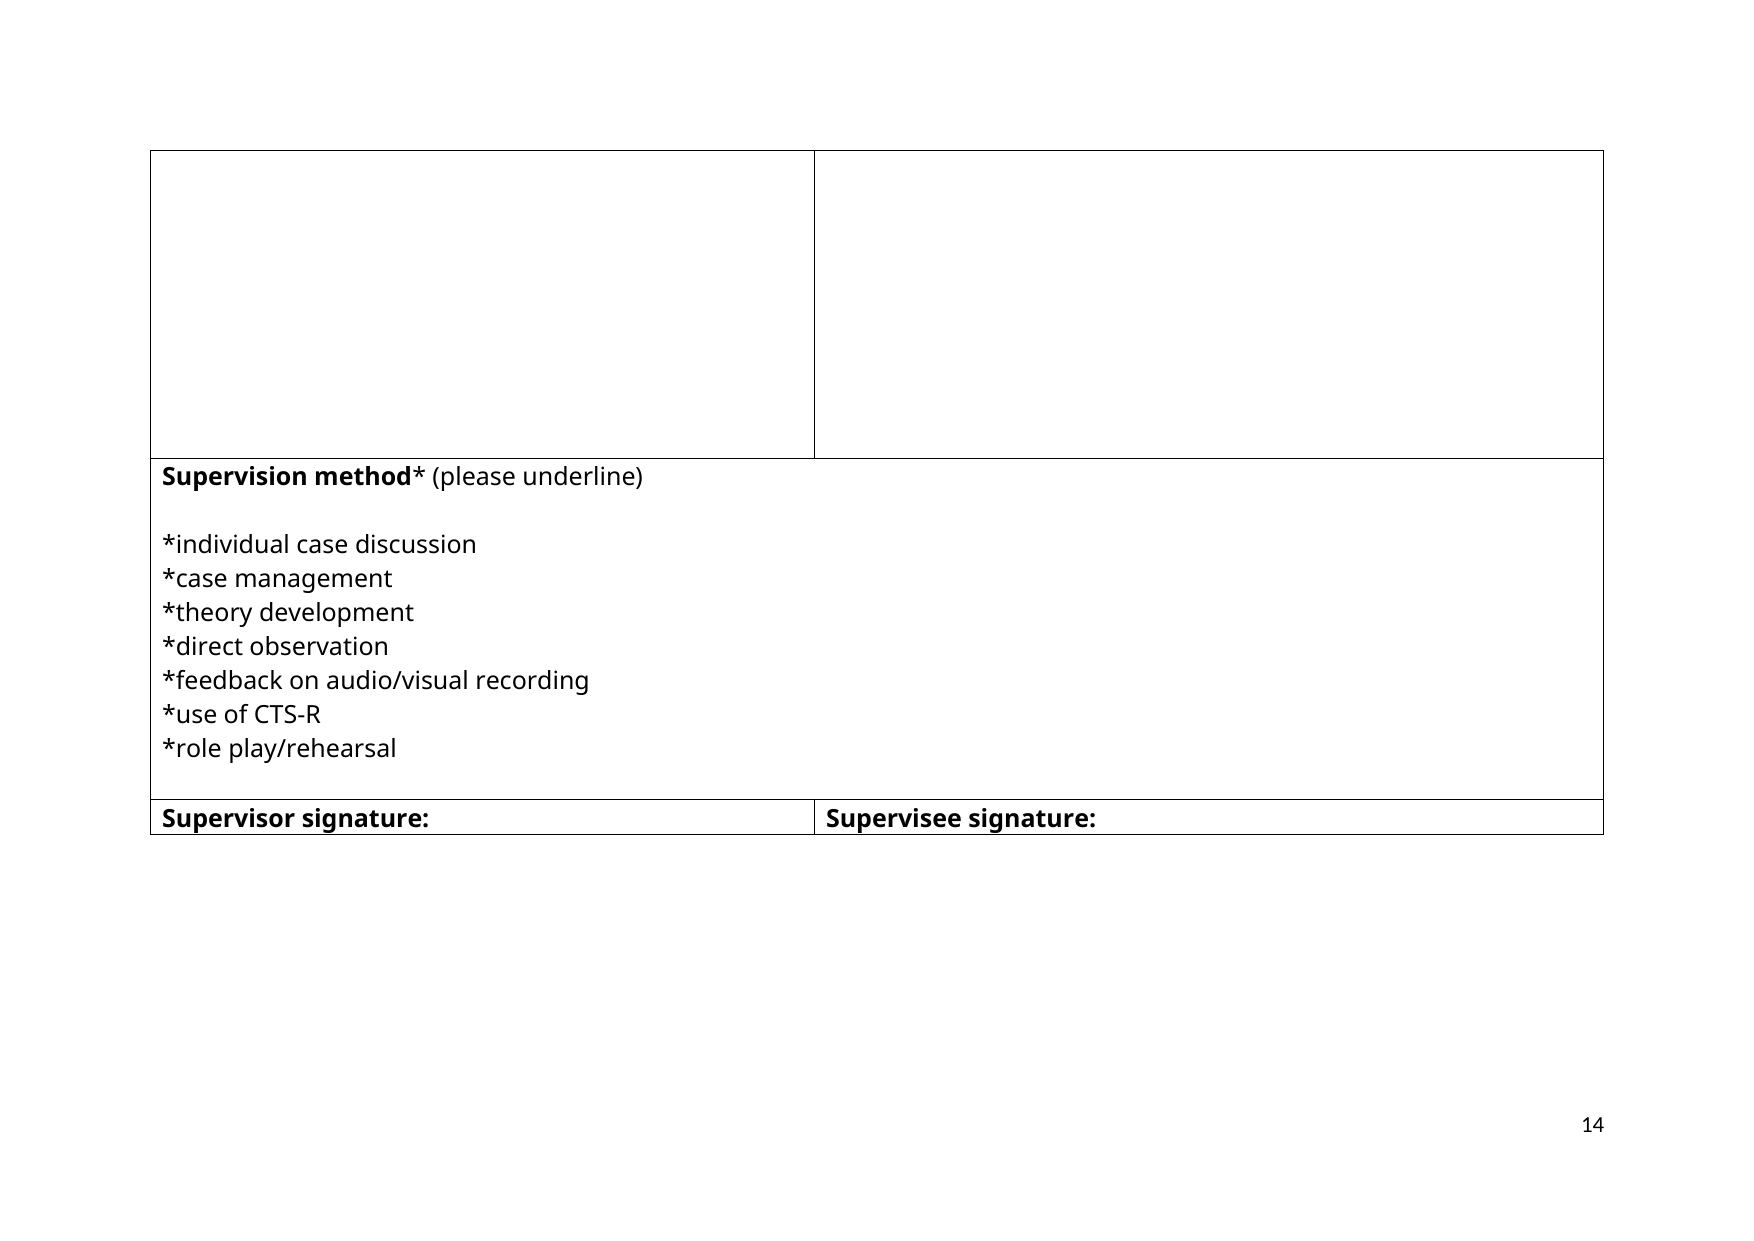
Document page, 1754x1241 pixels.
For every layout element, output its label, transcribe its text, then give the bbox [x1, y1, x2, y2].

table_cell [815, 151, 1603, 458]
table_cell Supervisee signature: [815, 800, 1603, 834]
table_cell Supervisor signature: [151, 800, 814, 834]
table_cell Supervision method* (please underline) *individual case discussion *case management *theory development *direct observation *feedback on audio/visual recording *use of CTS-R *role play/rehearsal [151, 459, 1603, 799]
table_cell [151, 151, 814, 458]
